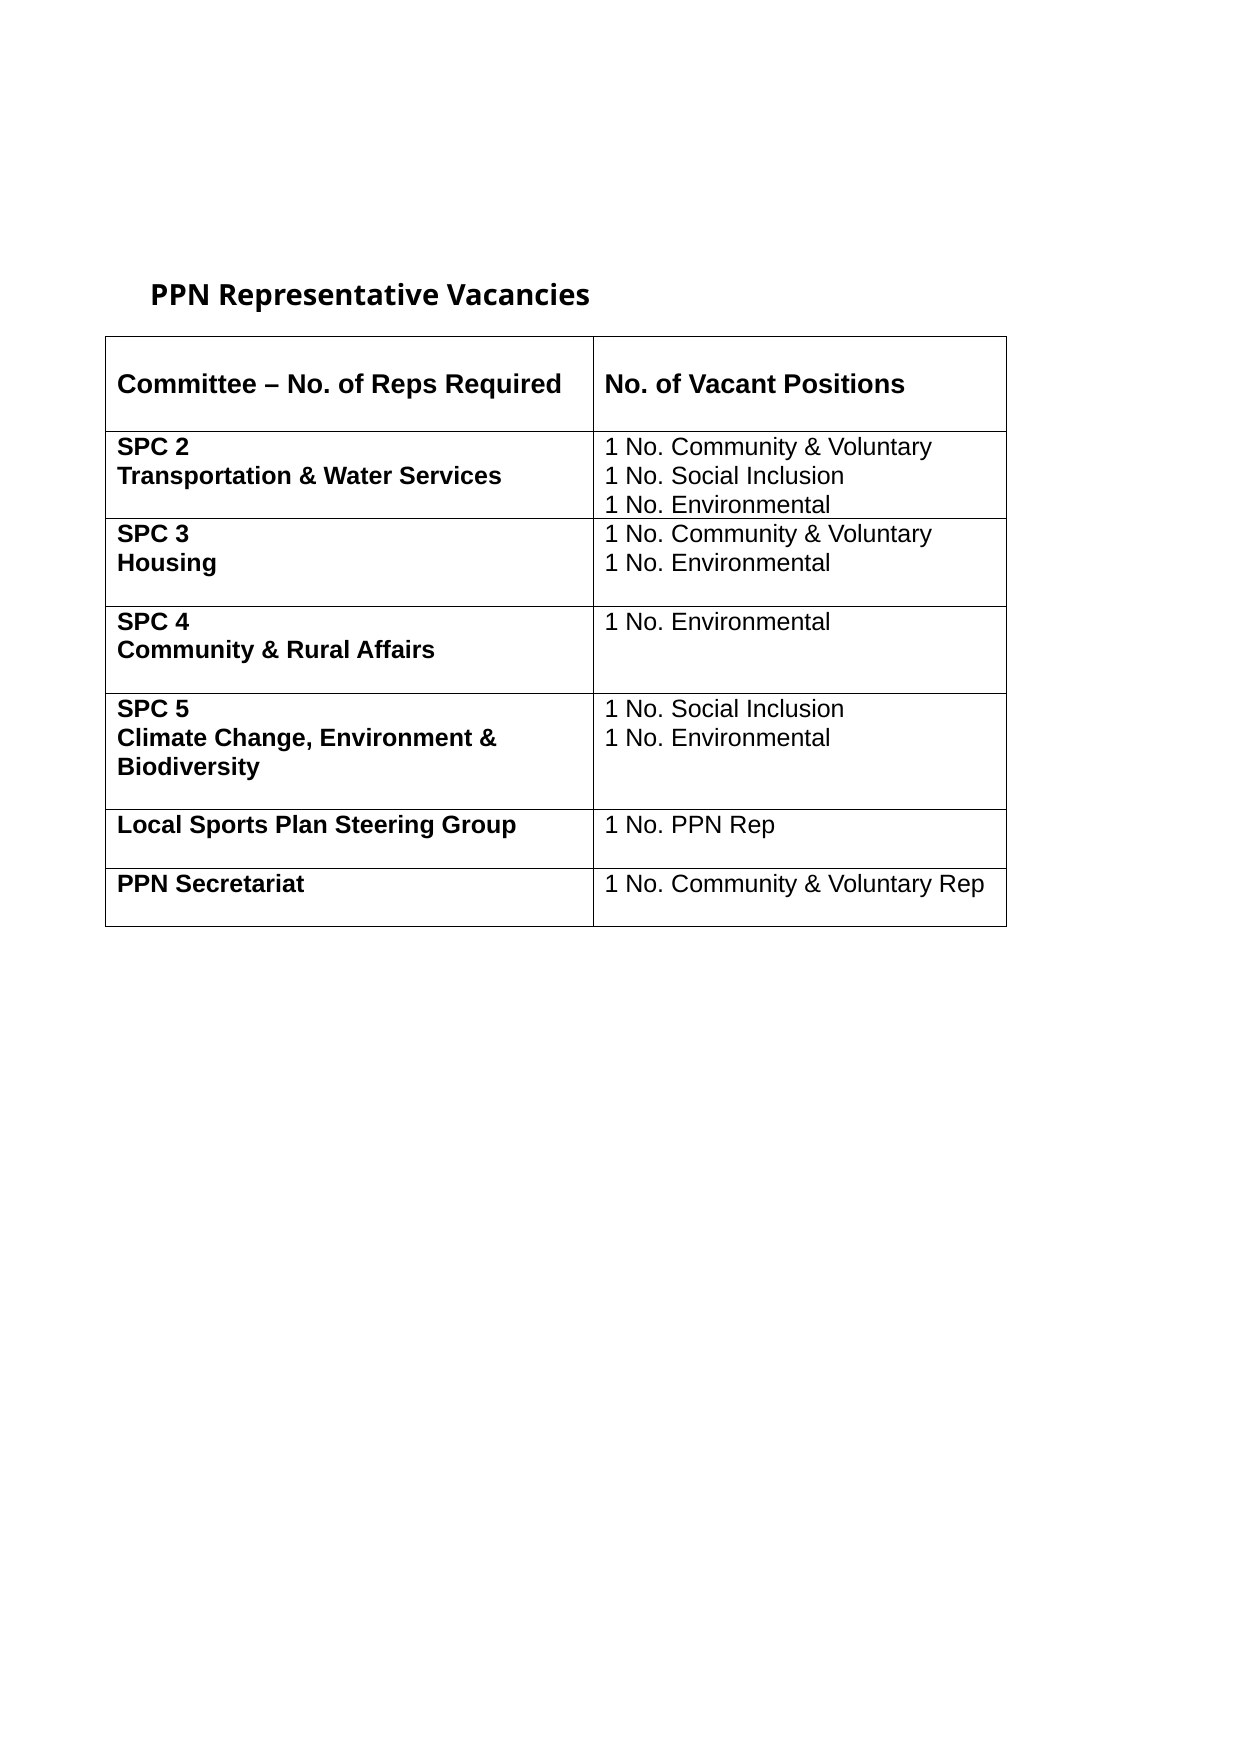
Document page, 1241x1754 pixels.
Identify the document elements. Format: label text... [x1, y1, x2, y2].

table_cell 1 No. Community & Voluntary 1 No. Environmental [594, 519, 1006, 606]
table_cell 1 No. PPN Rep [594, 810, 1006, 867]
table_cell SPC 3 Housing [106, 519, 593, 606]
table_cell 1 No. Community & Voluntary Rep [594, 869, 1006, 926]
table_cell SPC 4 Community & Rural Affairs [106, 607, 593, 693]
text PPN Representative Vacancies [150, 274, 1090, 314]
table_cell 1 No. Community & Voluntary 1 No. Social Inclusion 1 No. Environmental [594, 432, 1006, 518]
table_header No. of Vacant Positions [594, 337, 1006, 431]
table_cell 1 No. Social Inclusion 1 No. Environmental [594, 694, 1006, 809]
table_cell SPC 5 Climate Change, Environment & Biodiversity [106, 694, 593, 809]
table_cell SPC 2 Transportation & Water Services [106, 432, 593, 518]
table_header Committee – No. of Reps Required [106, 337, 593, 431]
table_cell 1 No. Environmental [594, 607, 1006, 693]
table_cell Local Sports Plan Steering Group [106, 810, 593, 867]
table_cell PPN Secretariat [106, 869, 593, 926]
